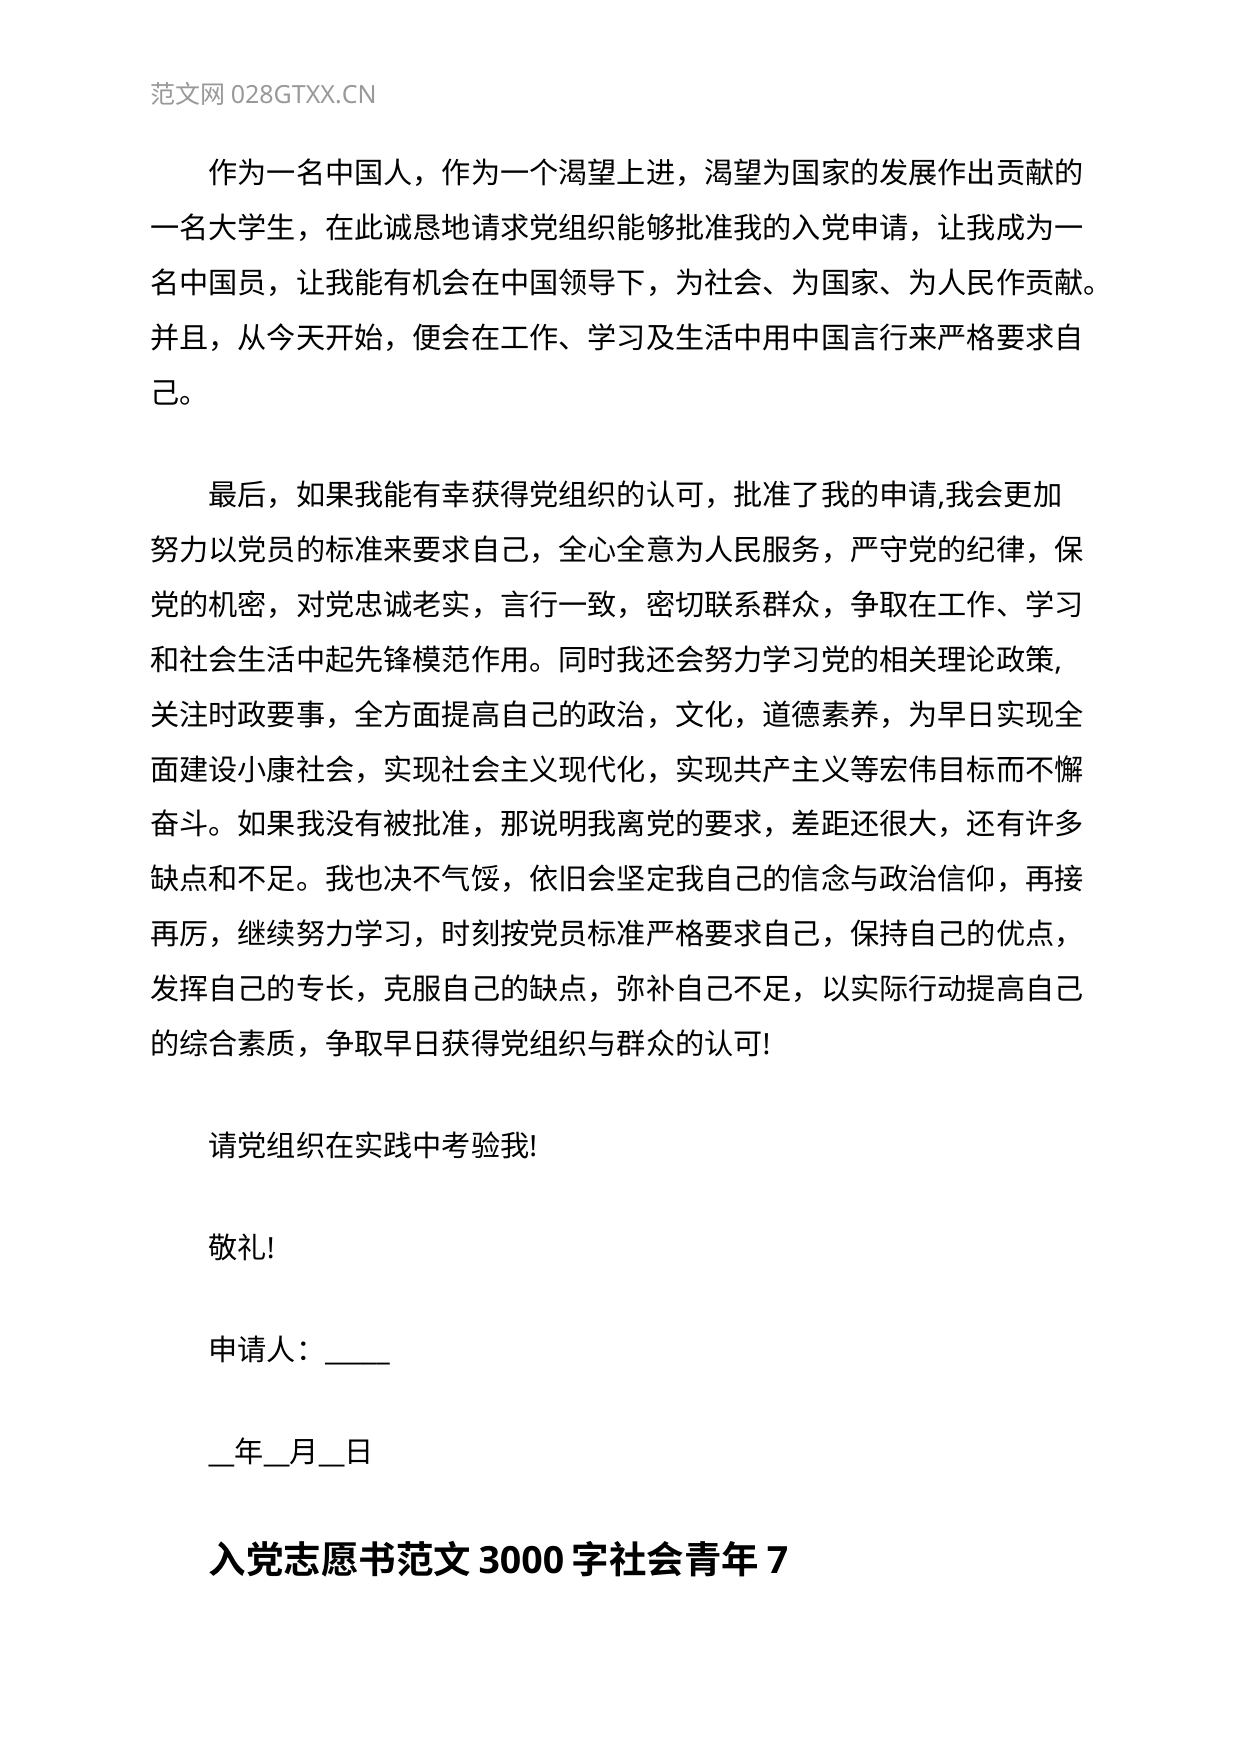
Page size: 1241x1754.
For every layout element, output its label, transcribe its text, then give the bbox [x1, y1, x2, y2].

text 作为一名中国人，作为一个渴望上进，渴望为国家的发展作出贡献的一名大学生，在此诚恳地请求党组织能够批准我的入党申请，让我成为一名中国员，让我能有机会在中国领导下，为社会、为国家、为人民作贡献。并且，从今天开始，便会在工作、学习及生活中用中国言行来严格要求自己。 [150, 150, 1090, 412]
text __年__月__日 [150, 1428, 1090, 1471]
text 最后，如果我能有幸获得党组织的认可，批准了我的申请,我会更加努力以党员的标准来要求自己，全心全意为人民服务，严守党的纪律，保党的机密，对党忠诚老实，言行一致，密切联系群众，争取在工作、学习和社会生活中起先锋模范作用。同时我还会努力学习党的相关理论政策,关注时政要事，全方面提高自己的政治，文化，道德素养，为早日实现全面建设小康社会，实现社会主义现代化，实现共产主义等宏伟目标而不懈奋斗。如果我没有被批准，那说明我离党的要求，差距还很大，还有许多缺点和不足。我也决不气馁，依旧会坚定我自己的信念与政治信仰，再接再厉，继续努力学习，时刻按党员标准严格要求自己，保持自己的优点，发挥自己的专长，克服自己的缺点，弥补自己不足，以实际行动提高自己的综合素质，争取早日获得党组织与群众的认可! [150, 471, 1090, 1063]
text 请党组织在实践中考验我! [150, 1122, 1090, 1165]
text 敬礼! [150, 1224, 1090, 1267]
text 申请人：_____ [150, 1326, 1090, 1369]
text 入党志愿书范文3000字社会青年7 [150, 1530, 1090, 1585]
